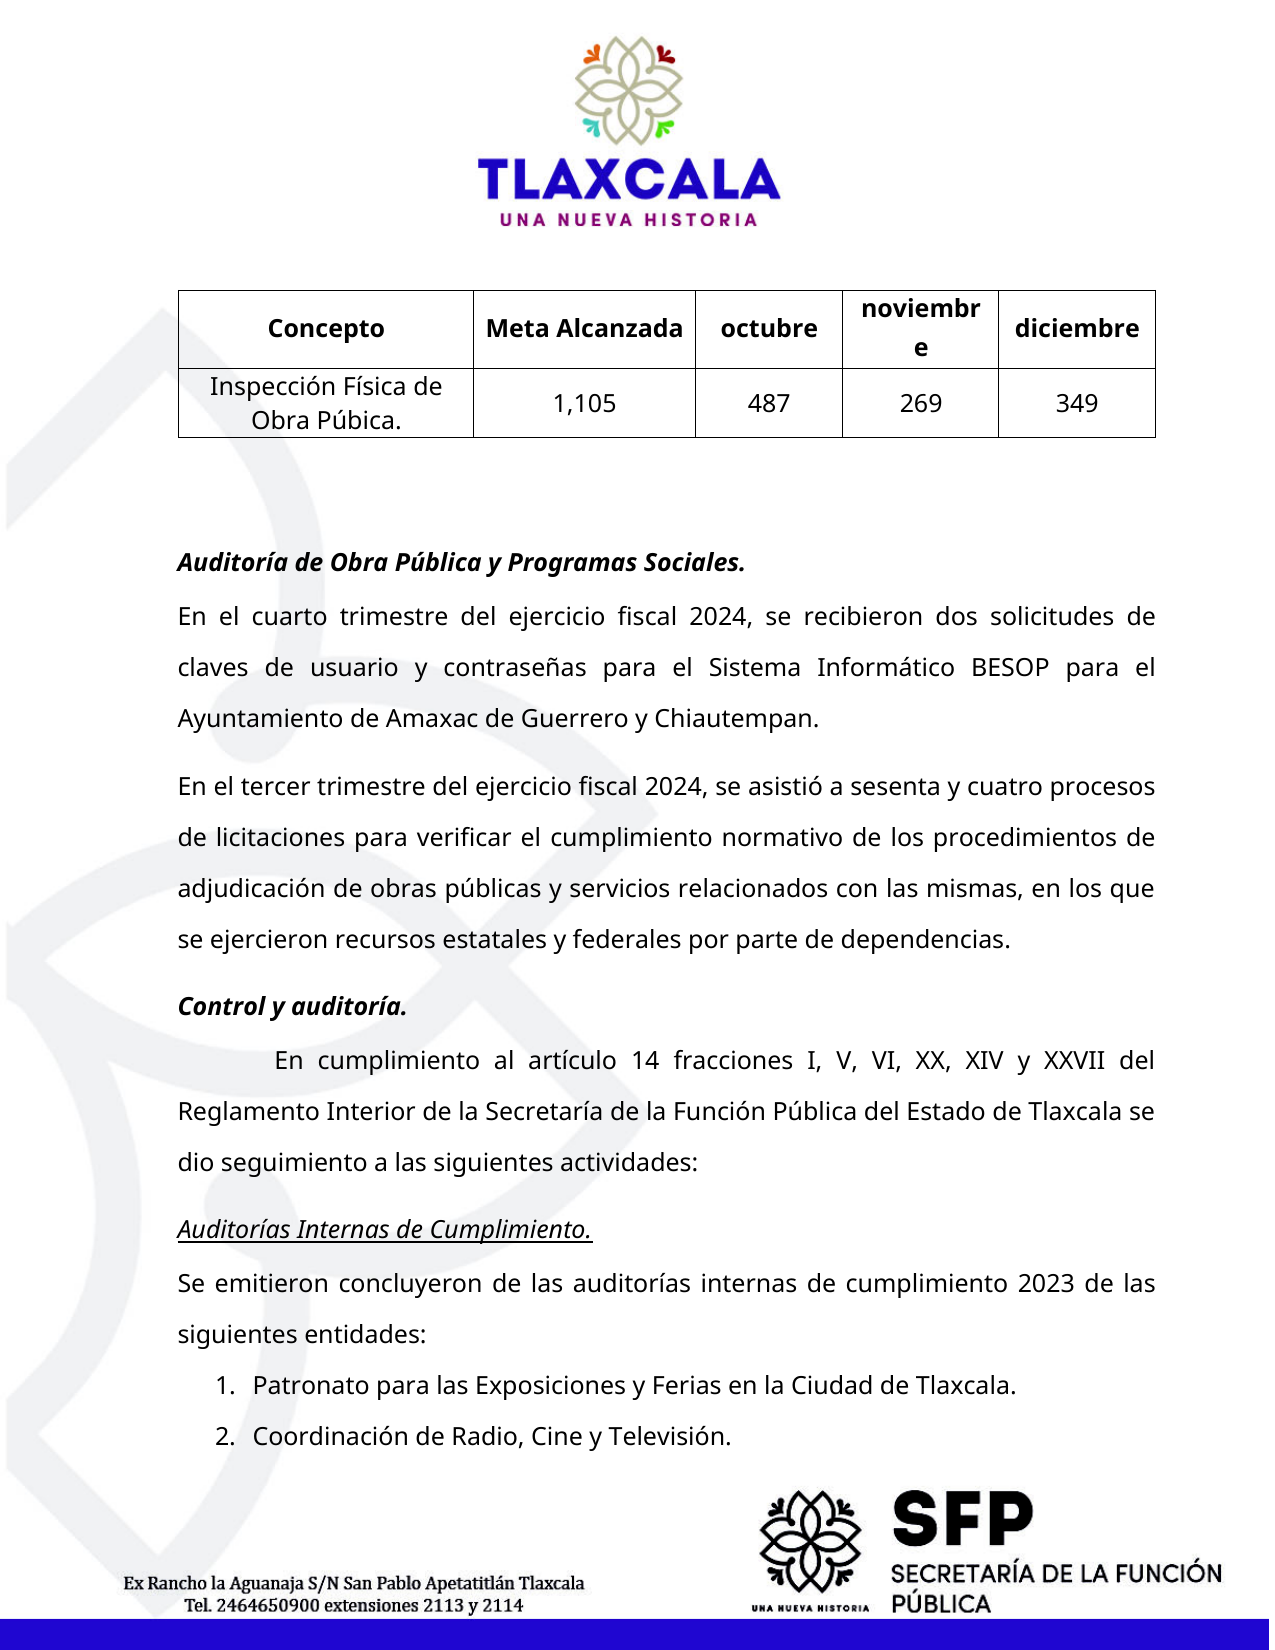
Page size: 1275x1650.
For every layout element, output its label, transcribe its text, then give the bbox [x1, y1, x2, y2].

text Se emitieron concluyeron de las auditorías internas de cumplimiento 2023 de las siguientes entidades: [177, 1266, 1157, 1351]
text Auditoría de Obra Pública y Programas Sociales. [177, 545, 1157, 579]
table_cell 487 [696, 369, 842, 437]
text Auditorías Internas de Cumplimiento. [177, 1212, 1157, 1246]
text Control y auditoría. [177, 989, 1157, 1023]
list Coordinación de Radio, Cine y Televisión. [215, 1419, 1157, 1453]
text En el tercer trimestre del ejercicio fiscal 2024, se asistió a sesenta y cuatro procesos de licitaciones para verificar el cumplimiento normativo de los procedimientos de adjudicación de obras públicas y servicios relacionados con las mismas, en los que se ejercieron recursos estatales y federales por parte de dependencias. [177, 768, 1157, 955]
table_header Meta Alcanzada [474, 291, 695, 368]
table_cell 269 [843, 369, 998, 437]
table_header Concepto [179, 291, 473, 368]
table_cell Inspección Física de Obra Púbica. [179, 369, 473, 437]
text En el cuarto trimestre del ejercicio fiscal 2024, se recibieron dos solicitudes de claves de usuario y contraseñas para el Sistema Informático BESOP para el Ayuntamiento de Amaxac de Guerrero y Chiautempan. [177, 598, 1157, 734]
table_header noviembre [843, 291, 998, 368]
table_header diciembre [999, 291, 1155, 368]
table_cell 349 [999, 369, 1155, 437]
table_cell 1,105 [474, 369, 695, 437]
text En cumplimiento al artículo 14 fracciones I, V, VI, XX, XIV y XXVII del Reglamento Interior de la Secretaría de la Función Pública del Estado de Tlaxcala se dio seguimiento a las siguientes actividades: [177, 1042, 1157, 1178]
table_header octubre [696, 291, 842, 368]
picture [0, 0, 1269, 1650]
list Patronato para las Exposiciones y Ferias en la Ciudad de Tlaxcala. [215, 1368, 1157, 1402]
